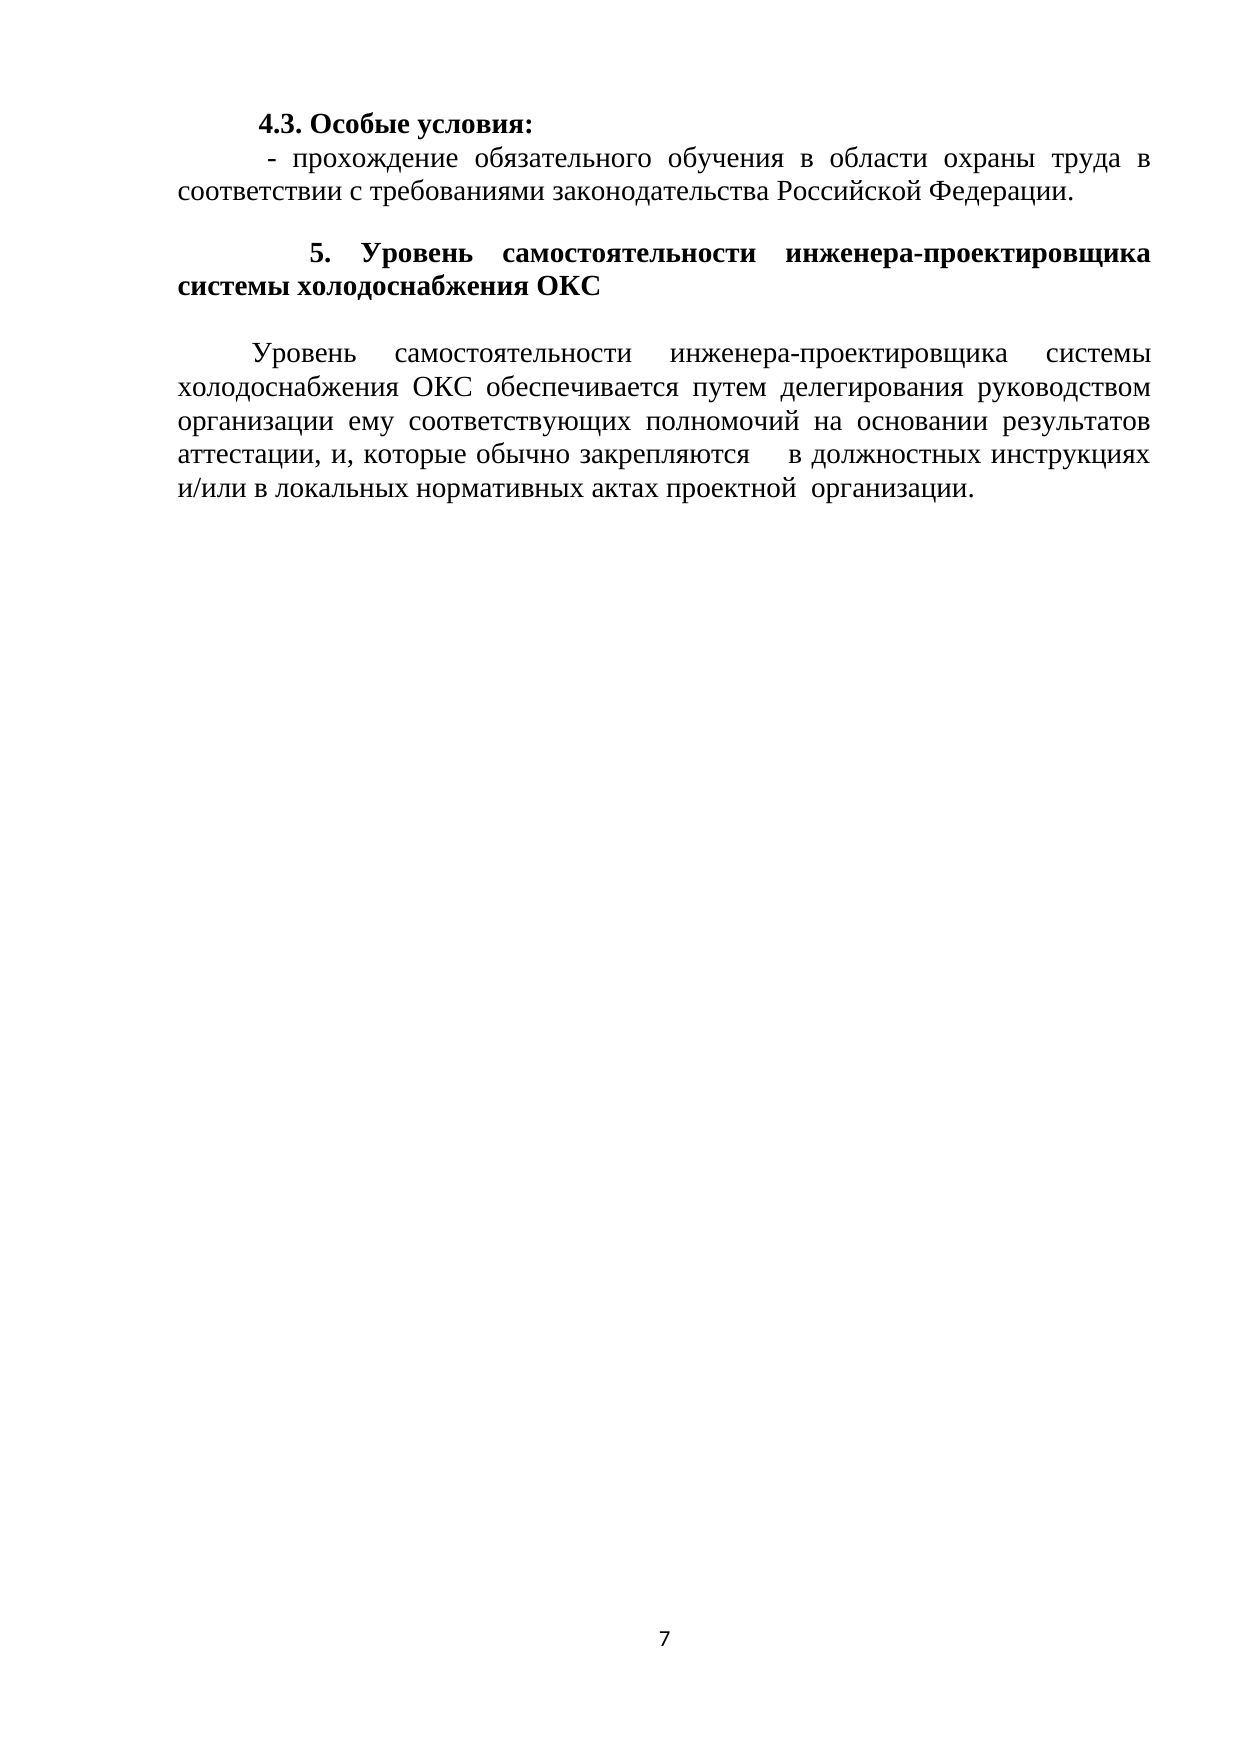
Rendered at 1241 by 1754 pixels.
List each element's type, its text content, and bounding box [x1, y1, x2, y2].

text - прохождение обязательного обучения в области охраны труда в соответствии с требованиями законодательства Российской Федерации. [177, 140, 1152, 207]
text 5. Уровень самостоятельности инженера-проектировщика системы холодоснабжения ОКС [177, 235, 1152, 302]
text 4.3. Особые условия: [177, 106, 1152, 140]
text Уровень самостоятельности инженера-проектировщика системы холодоснабжения ОКС обеспечивается путем делегирования руководством организации ему соответствующих полномочий на основании результатов аттестации, и, которые обычно закрепляются в должностных инструкциях и/или в локальных нормативных актах проектной организации. [177, 336, 1152, 503]
